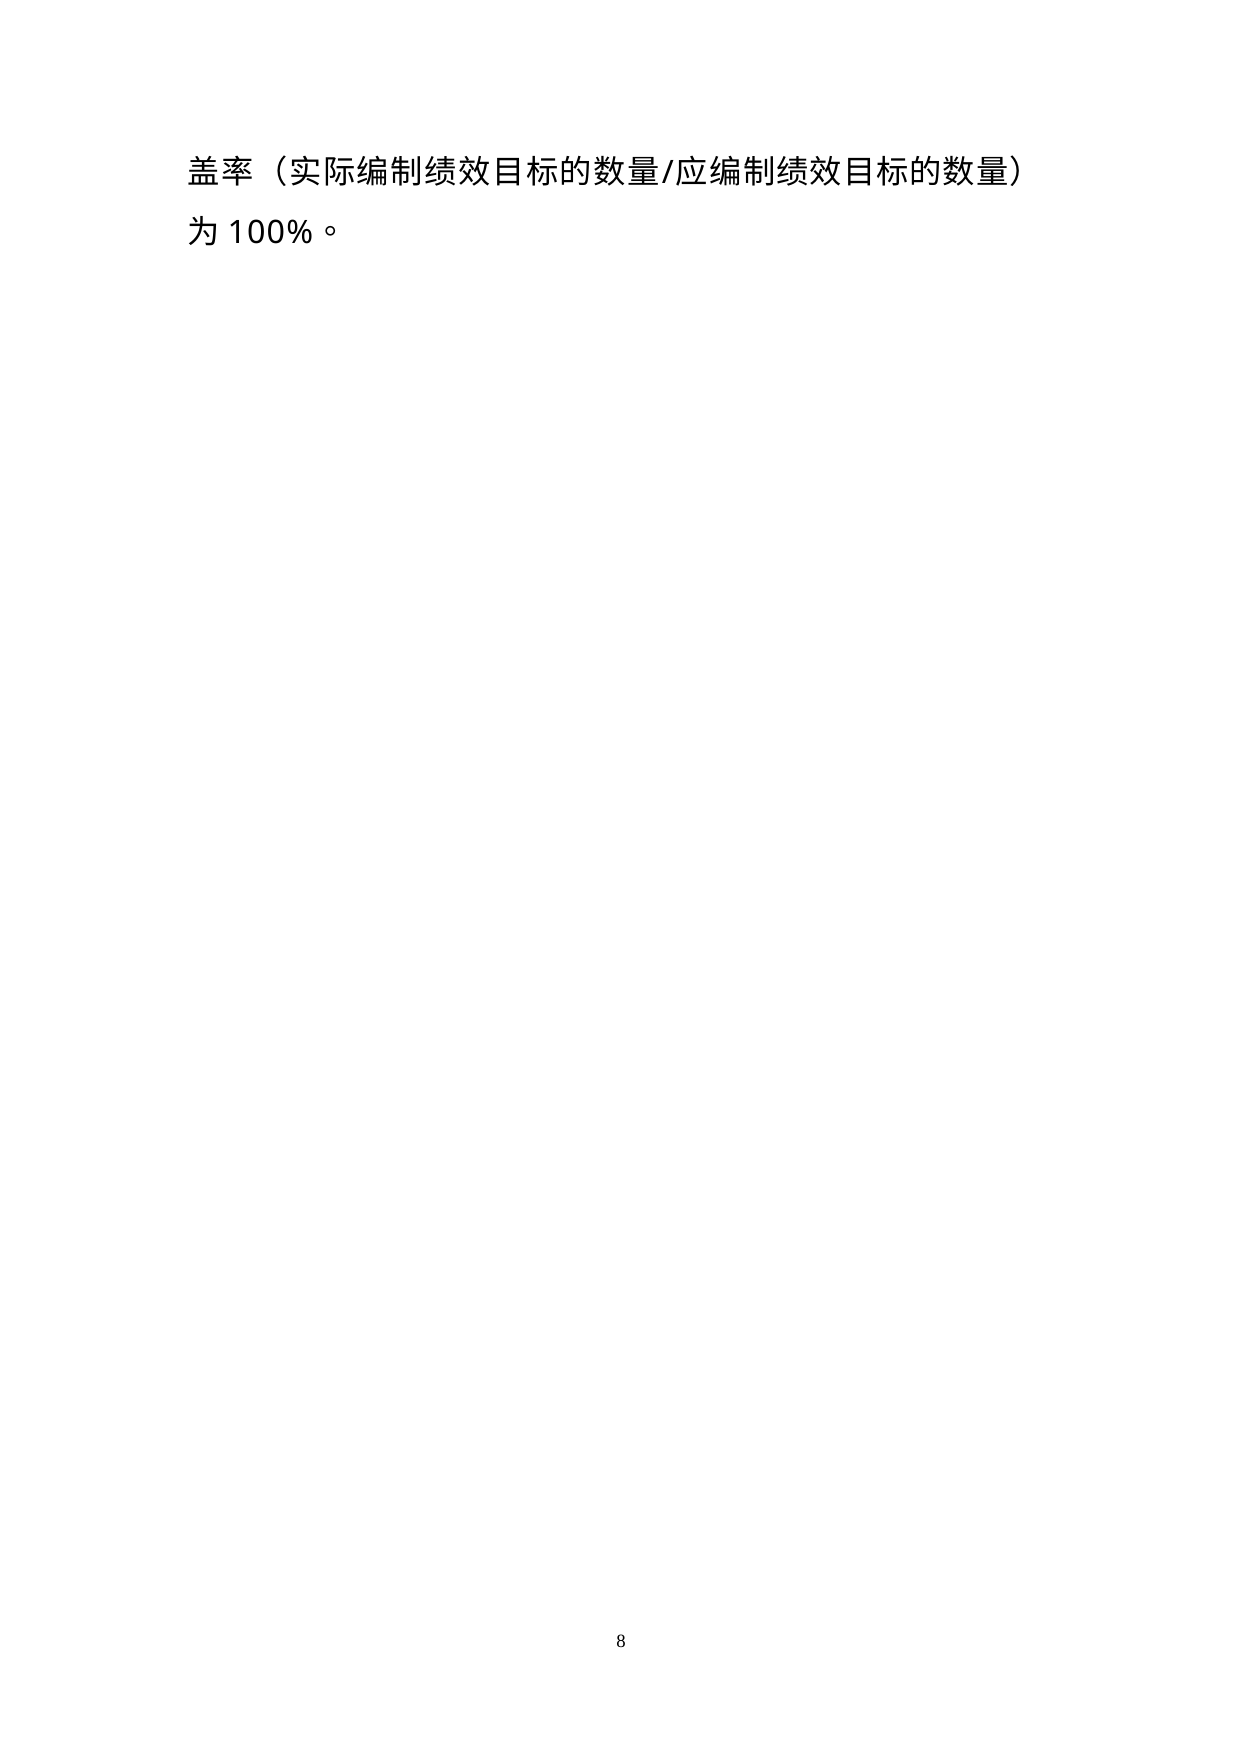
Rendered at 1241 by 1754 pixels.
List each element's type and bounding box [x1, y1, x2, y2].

text [188, 149, 1054, 253]
